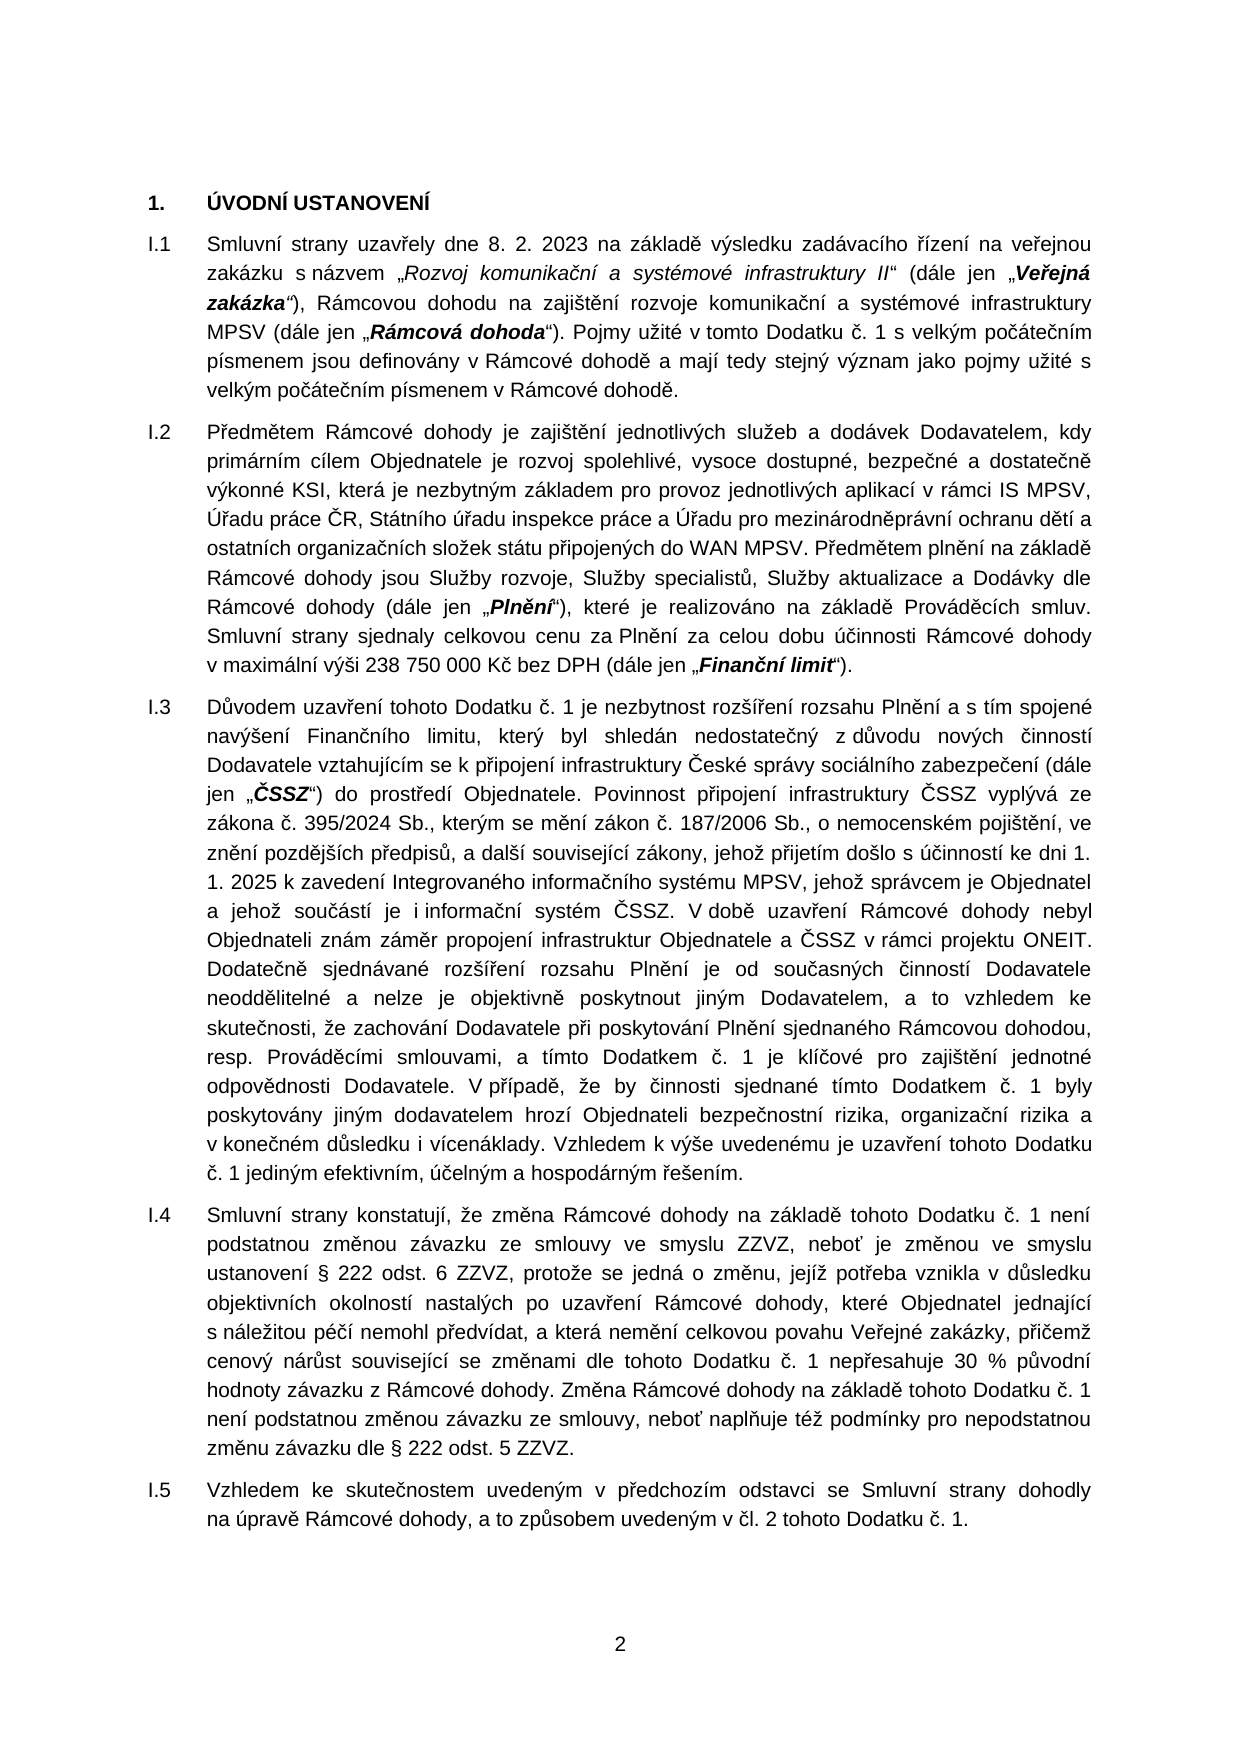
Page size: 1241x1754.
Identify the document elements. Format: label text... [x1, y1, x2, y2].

list Smluvní strany konstatují, že změna Rámcové dohody na základě tohoto Dodatku č. 1 není podstatnou změnou závazku ze smlouvy ve smyslu ZZVZ, neboť je změnou ve smyslu ustanovení § 222 odst. 6 ZZVZ, protože se jedná o změnu, jejíž potřeba vznikla v důsledku objektivních okolností nastalých po uzavření Rámcové dohody, které Objednatel jednající s náležitou péčí nemohl předvídat, a která nemění celkovou povahu Veřejné zakázky, přičemž cenový nárůst související se změnami dle tohoto Dodatku č. 1 nepřesahuje 30 % původní hodnoty závazku z Rámcové dohody. Změna Rámcové dohody na základě tohoto Dodatku č. 1 není podstatnou změnou závazku ze smlouvy, neboť naplňuje též podmínky pro nepodstatnou změnu závazku dle § 222 odst. 5 ZZVZ. [148, 1198, 1093, 1460]
list Důvodem uzavření tohoto Dodatku č. 1 je nezbytnost rozšíření rozsahu Plnění a s tím spojené navýšení Finančního limitu, který byl shledán nedostatečný z důvodu nových činností Dodavatele vztahujícím se k připojení infrastruktury České správy sociálního zabezpečení (dále jen „ČSSZ“) do prostředí Objednatele. Povinnost připojení infrastruktury ČSSZ vyplývá ze zákona č. 395/2024 Sb., kterým se mění zákon č. 187/2006 Sb., o nemocenském pojištění, ve znění pozdějších předpisů, a další související zákony, jehož přijetím došlo s účinností ke dni 1. 1. 2025 k zavedení Integrovaného informačního systému MPSV, jehož správcem je Objednatel a jehož součástí je i informační systém ČSSZ. V době uzavření Rámcové dohody nebyl Objednateli znám záměr propojení infrastruktur Objednatele a ČSSZ v rámci projektu ONEIT. Dodatečně sjednávané rozšíření rozsahu Plnění je od současných činností Dodavatele neoddělitelné a nelze je objektivně poskytnout jiným Dodavatelem, a to vzhledem ke skutečnosti, že zachování Dodavatele při poskytování Plnění sjednaného Rámcovou dohodou, resp. Prováděcími smlouvami, a tímto Dodatkem č. 1 je klíčové pro zajištění jednotné odpovědnosti Dodavatele. V případě, že by činnosti sjednané tímto Dodatkem č. 1 byly poskytovány jiným dodavatelem hrozí Objednateli bezpečnostní rizika, organizační rizika a v konečném důsledku i vícenáklady. Vzhledem k výše uvedenému je uzavření tohoto Dodatku č. 1 jediným efektivním, účelným a hospodárným řešením. [148, 689, 1093, 1185]
subtitle ÚVODNÍ USTANOVENÍ [148, 185, 1093, 214]
list Vzhledem ke skutečnostem uvedeným v předchozím odstavci se Smluvní strany dohodly na úpravě Rámcové dohody, a to způsobem uvedeným v čl. 2 tohoto Dodatku č. 1. [148, 1473, 1093, 1531]
list Smluvní strany uzavřely dne 8. 2. 2023 na základě výsledku zadávacího řízení na veřejnou zakázku s názvem „Rozvoj komunikační a systémové infrastruktury II“ (dále jen „Veřejná zakázka“), Rámcovou dohodu na zajištění rozvoje komunikační a systémové infrastruktury MPSV (dále jen „Rámcová dohoda“). Pojmy užité v tomto Dodatku č. 1 s velkým počátečním písmenem jsou definovány v Rámcové dohodě a mají tedy stejný význam jako pojmy užité s velkým počátečním písmenem v Rámcové dohodě. [148, 227, 1093, 402]
list Předmětem Rámcové dohody je zajištění jednotlivých služeb a dodávek Dodavatelem, kdy primárním cílem Objednatele je rozvoj spolehlivé, vysoce dostupné, bezpečné a dostatečně výkonné KSI, která je nezbytným základem pro provoz jednotlivých aplikací v rámci IS MPSV, Úřadu práce ČR, Státního úřadu inspekce práce a Úřadu pro mezinárodněprávní ochranu dětí a ostatních organizačních složek státu připojených do WAN MPSV. Předmětem plnění na základě Rámcové dohody jsou Služby rozvoje, Služby specialistů, Služby aktualizace a Dodávky dle Rámcové dohody (dále jen „Plnění“), které je realizováno na základě Prováděcích smluv. Smluvní strany sjednaly celkovou cenu za Plnění za celou dobu účinnosti Rámcové dohody v maximální výši 238 750 000 Kč bez DPH (dále jen „Finanční limit“). [148, 414, 1093, 677]
